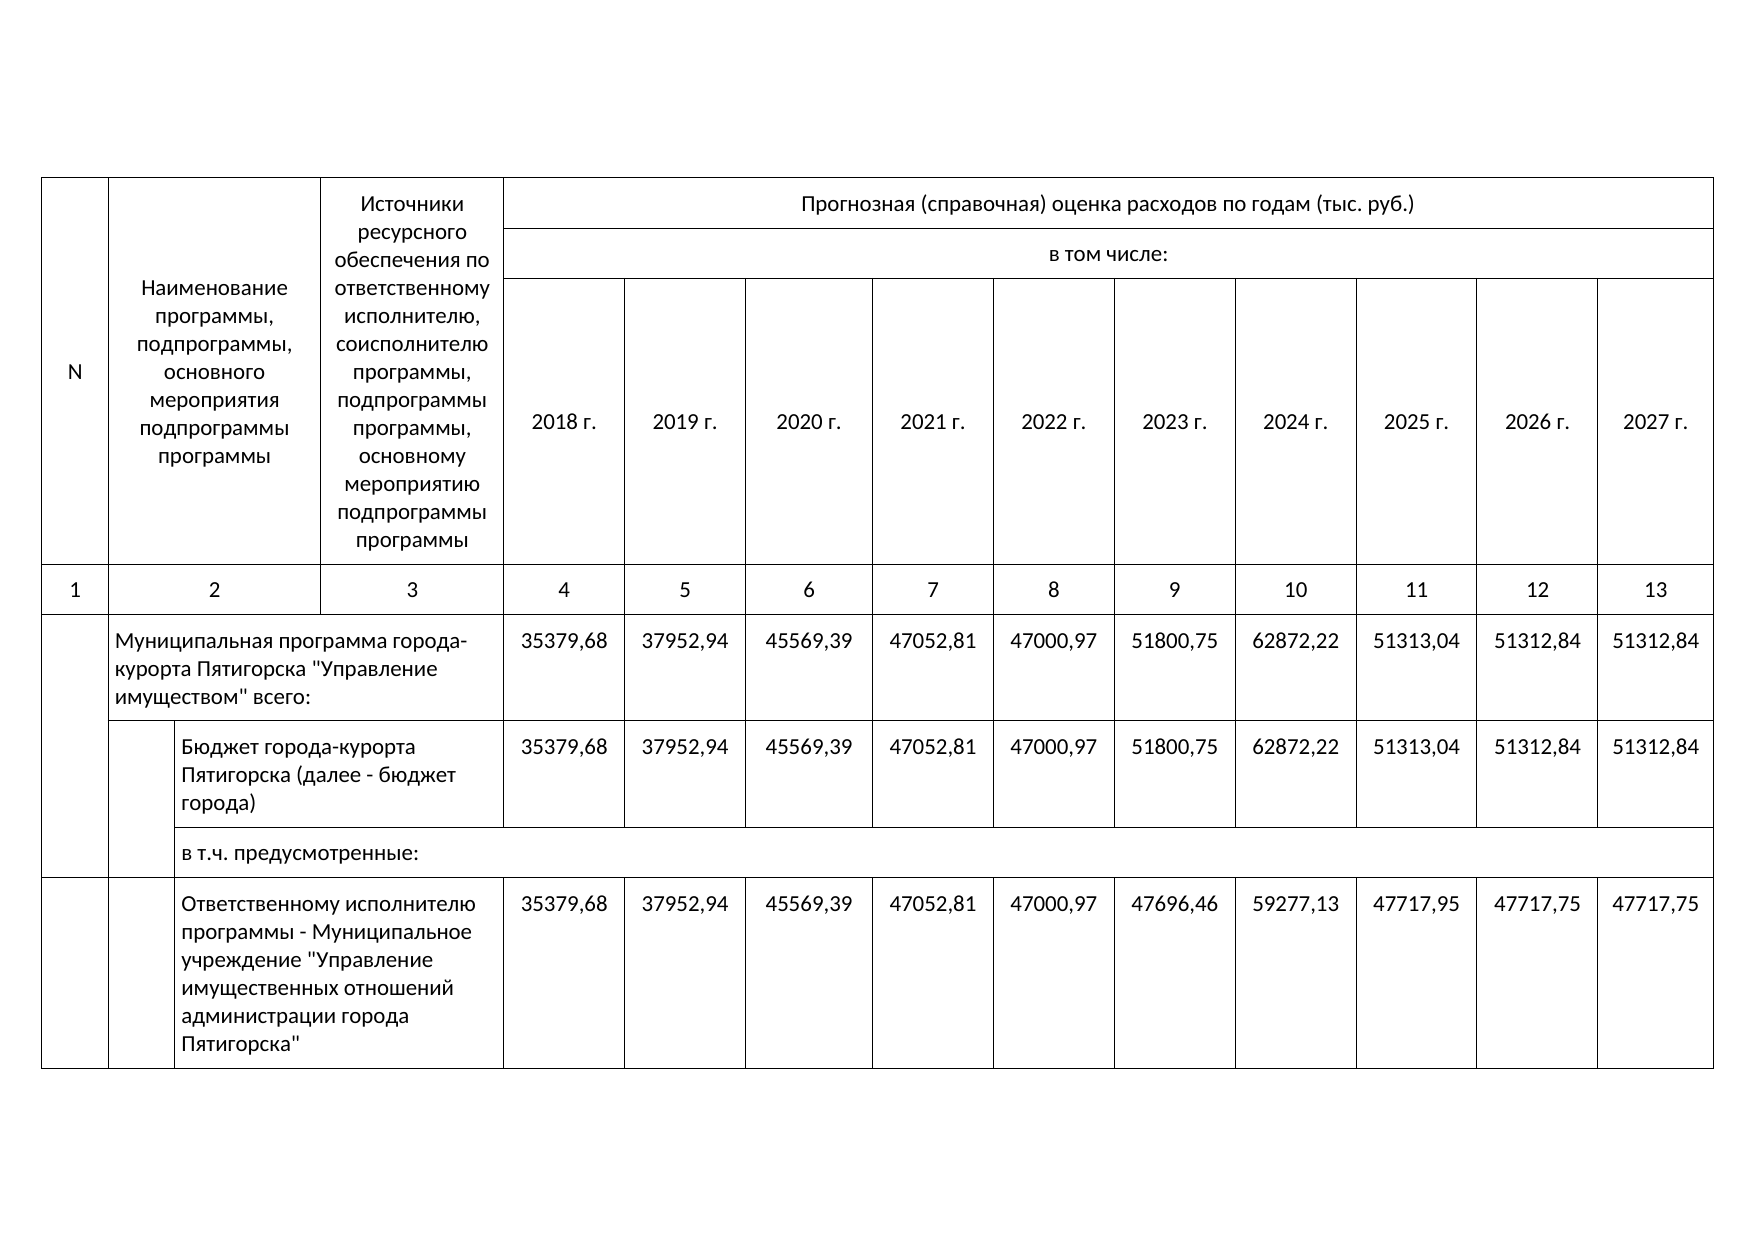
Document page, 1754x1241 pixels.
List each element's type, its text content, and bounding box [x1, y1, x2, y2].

table_cell 47000,97 [994, 721, 1114, 827]
table_cell 2024 г. [1236, 279, 1356, 564]
table_cell 2027 г. [1598, 279, 1713, 564]
table_cell 59277,13 [1236, 878, 1356, 1067]
table_cell [42, 615, 108, 877]
table_cell 51313,04 [1357, 721, 1476, 827]
table_cell 2018 г. [504, 279, 624, 564]
table_cell 2026 г. [1477, 279, 1597, 564]
table_cell 62872,22 [1236, 721, 1356, 827]
table_cell 45569,39 [746, 878, 872, 1067]
table_cell 51800,75 [1115, 721, 1235, 827]
table_cell 2023 г. [1115, 279, 1235, 564]
table_cell 51312,84 [1477, 615, 1597, 720]
table_cell 51313,04 [1357, 615, 1476, 720]
table_header Наименование программы, подпрограммы, основного мероприятия подпрограммы программы [109, 178, 320, 564]
table_cell 12 [1477, 565, 1597, 614]
table_cell [109, 721, 174, 877]
table_cell 47696,46 [1115, 878, 1235, 1067]
table_cell 2019 г. [625, 279, 745, 564]
table_cell 7 [873, 565, 993, 614]
table_cell 37952,94 [625, 721, 745, 827]
table_cell 47052,81 [873, 878, 993, 1067]
table_cell 2 [109, 565, 320, 614]
table_cell 45569,39 [746, 721, 872, 827]
table_cell 2022 г. [994, 279, 1114, 564]
table_cell 2021 г. [873, 279, 993, 564]
table_cell 2025 г. [1357, 279, 1476, 564]
table_cell 3 [321, 565, 503, 614]
table_cell 13 [1598, 565, 1713, 614]
table_cell 47052,81 [873, 721, 993, 827]
table_cell 35379,68 [504, 878, 624, 1067]
table_cell 9 [1115, 565, 1235, 614]
table_cell 35379,68 [504, 615, 624, 720]
table_cell 51800,75 [1115, 615, 1235, 720]
table_header Источники ресурсного обеспечения по ответственному исполнителю, соисполнителю программы, подпрограммы программы, основному мероприятию подпрограммы программы [321, 178, 503, 564]
table_cell 47000,97 [994, 615, 1114, 720]
table_cell 4 [504, 565, 624, 614]
table_header Прогнозная (справочная) оценка расходов по годам (тыс. руб.) [504, 178, 1713, 227]
table_cell 47717,75 [1598, 878, 1713, 1067]
table_cell 47052,81 [873, 615, 993, 720]
table_cell Муниципальная программа города-курорта Пятигорска "Управление имуществом" всего: [109, 615, 503, 720]
table_cell в т.ч. предусмотренные: [175, 828, 1713, 877]
table_cell [109, 878, 174, 1067]
table_cell 11 [1357, 565, 1476, 614]
table_cell 35379,68 [504, 721, 624, 827]
table_cell 47717,75 [1477, 878, 1597, 1067]
table_cell в том числе: [504, 229, 1713, 278]
table_cell Ответственному исполнителю программы - Муниципальное учреждение "Управление имущественных отношений администрации города Пятигорска" [175, 878, 503, 1067]
table_cell 47000,97 [994, 878, 1114, 1067]
table_cell 10 [1236, 565, 1356, 614]
table_cell 2020 г. [746, 279, 872, 564]
table_cell [42, 878, 108, 1067]
table_cell 1 [42, 565, 108, 614]
table_cell 6 [746, 565, 872, 614]
table_cell 8 [994, 565, 1114, 614]
table_cell 5 [625, 565, 745, 614]
table_cell 37952,94 [625, 878, 745, 1067]
table_cell 62872,22 [1236, 615, 1356, 720]
table_cell 45569,39 [746, 615, 872, 720]
table_cell 51312,84 [1477, 721, 1597, 827]
table_cell 37952,94 [625, 615, 745, 720]
table_cell 51312,84 [1598, 721, 1713, 827]
table_cell Бюджет города-курорта Пятигорска (далее - бюджет города) [175, 721, 503, 827]
table_cell 51312,84 [1598, 615, 1713, 720]
table_cell 47717,95 [1357, 878, 1476, 1067]
table_header N [42, 178, 108, 564]
